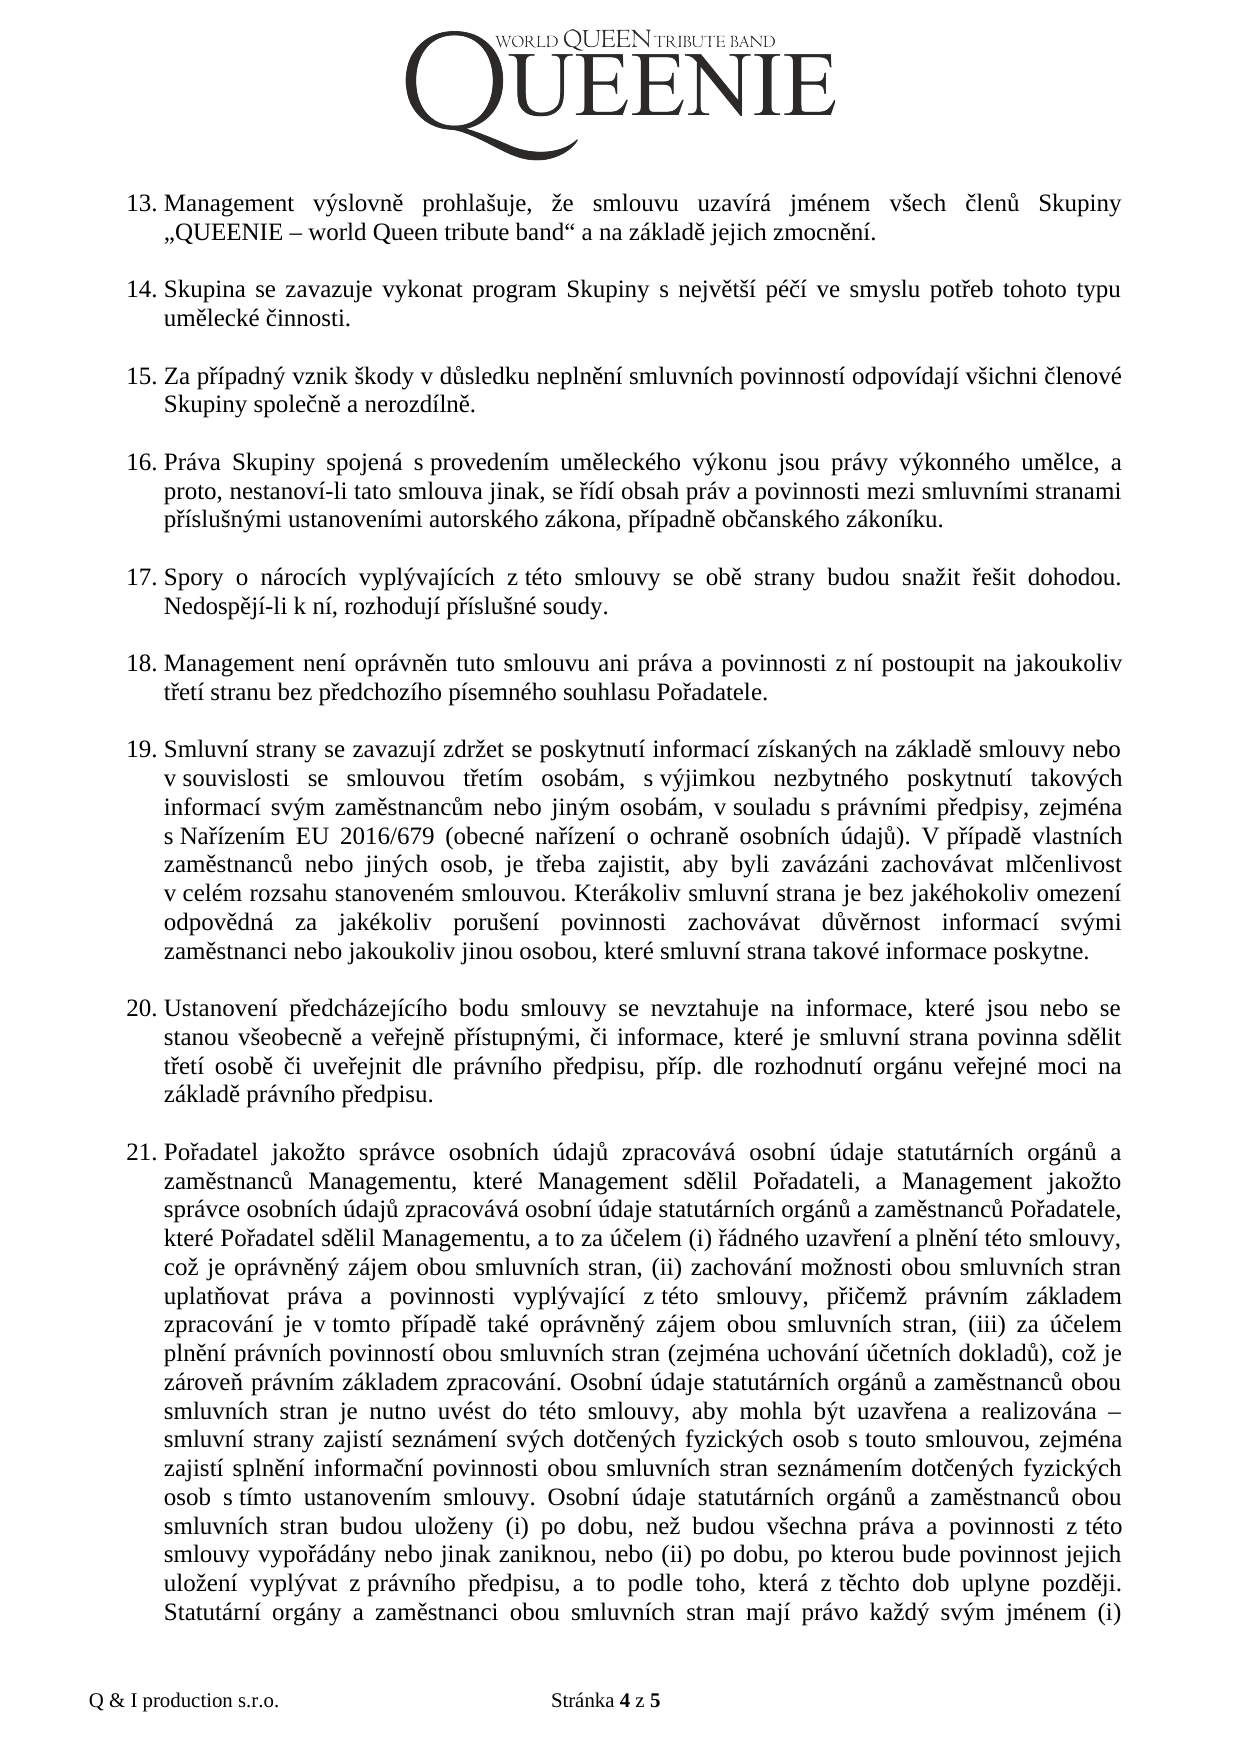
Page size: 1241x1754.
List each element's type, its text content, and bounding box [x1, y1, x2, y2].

list Práva Skupiny spojená s provedením uměleckého výkonu jsou právy výkonného umělce, a proto, nestanoví-li tato smlouva jinak, se řídí obsah práv a povinnosti mezi smluvními stranami příslušnými ustanoveními autorského zákona, případně občanského zákoníku. [126, 447, 1122, 533]
list Za případný vznik škody v důsledku neplnění smluvních povinností odpovídají všichni členové Skupiny společně a nerozdílně. [126, 361, 1122, 418]
list Management výslovně prohlašuje, že smlouvu uzavírá jménem všech členů Skupiny „QUEENIE – world Queen tribute band“ a na základě jejich zmocnění. [126, 188, 1122, 246]
list Spory o nárocích vyplývajících z této smlouvy se obě strany budou snažit řešit dohodou. Nedospějí-li k ní, rozhodují příslušné soudy. [126, 562, 1122, 619]
list Skupina se zavazuje vykonat program Skupiny s největší péčí ve smyslu potřeb tohoto typu umělecké činnosti. [126, 274, 1122, 332]
picture [405, 29, 836, 161]
list Smluvní strany se zavazují zdržet se poskytnutí informací získaných na základě smlouvy nebo v souvislosti se smlouvou třetím osobám, s výjimkou nezbytného poskytnutí takových informací svým zaměstnancům nebo jiným osobám, v souladu s právními předpisy, zejména s Nařízením EU 2016/679 (obecné nařízení o ochraně osobních údajů). V případě vlastních zaměstnanců nebo jiných osob, je třeba zajistit, aby byli zavázáni zachovávat mlčenlivost v celém rozsahu stanoveném smlouvou. Kterákoliv smluvní strana je bez jakéhokoliv omezení odpovědná za jakékoliv porušení povinnosti zachovávat důvěrnost informací svými zaměstnanci nebo jakoukoliv jinou osobou, které smluvní strana takové informace poskytne. [126, 734, 1122, 964]
list Ustanovení předcházejícího bodu smlouvy se nevztahuje na informace, které jsou nebo se stanou všeobecně a veřejně přístupnými, či informace, které je smluvní strana povinna sdělit třetí osobě či uveřejnit dle právního předpisu, příp. dle rozhodnutí orgánu veřejné moci na základě právního předpisu. [126, 993, 1122, 1108]
list Management není oprávněn tuto smlouvu ani práva a povinnosti z ní postoupit na jakoukoliv třetí stranu bez předchozího písemného souhlasu Pořadatele. [126, 648, 1122, 706]
